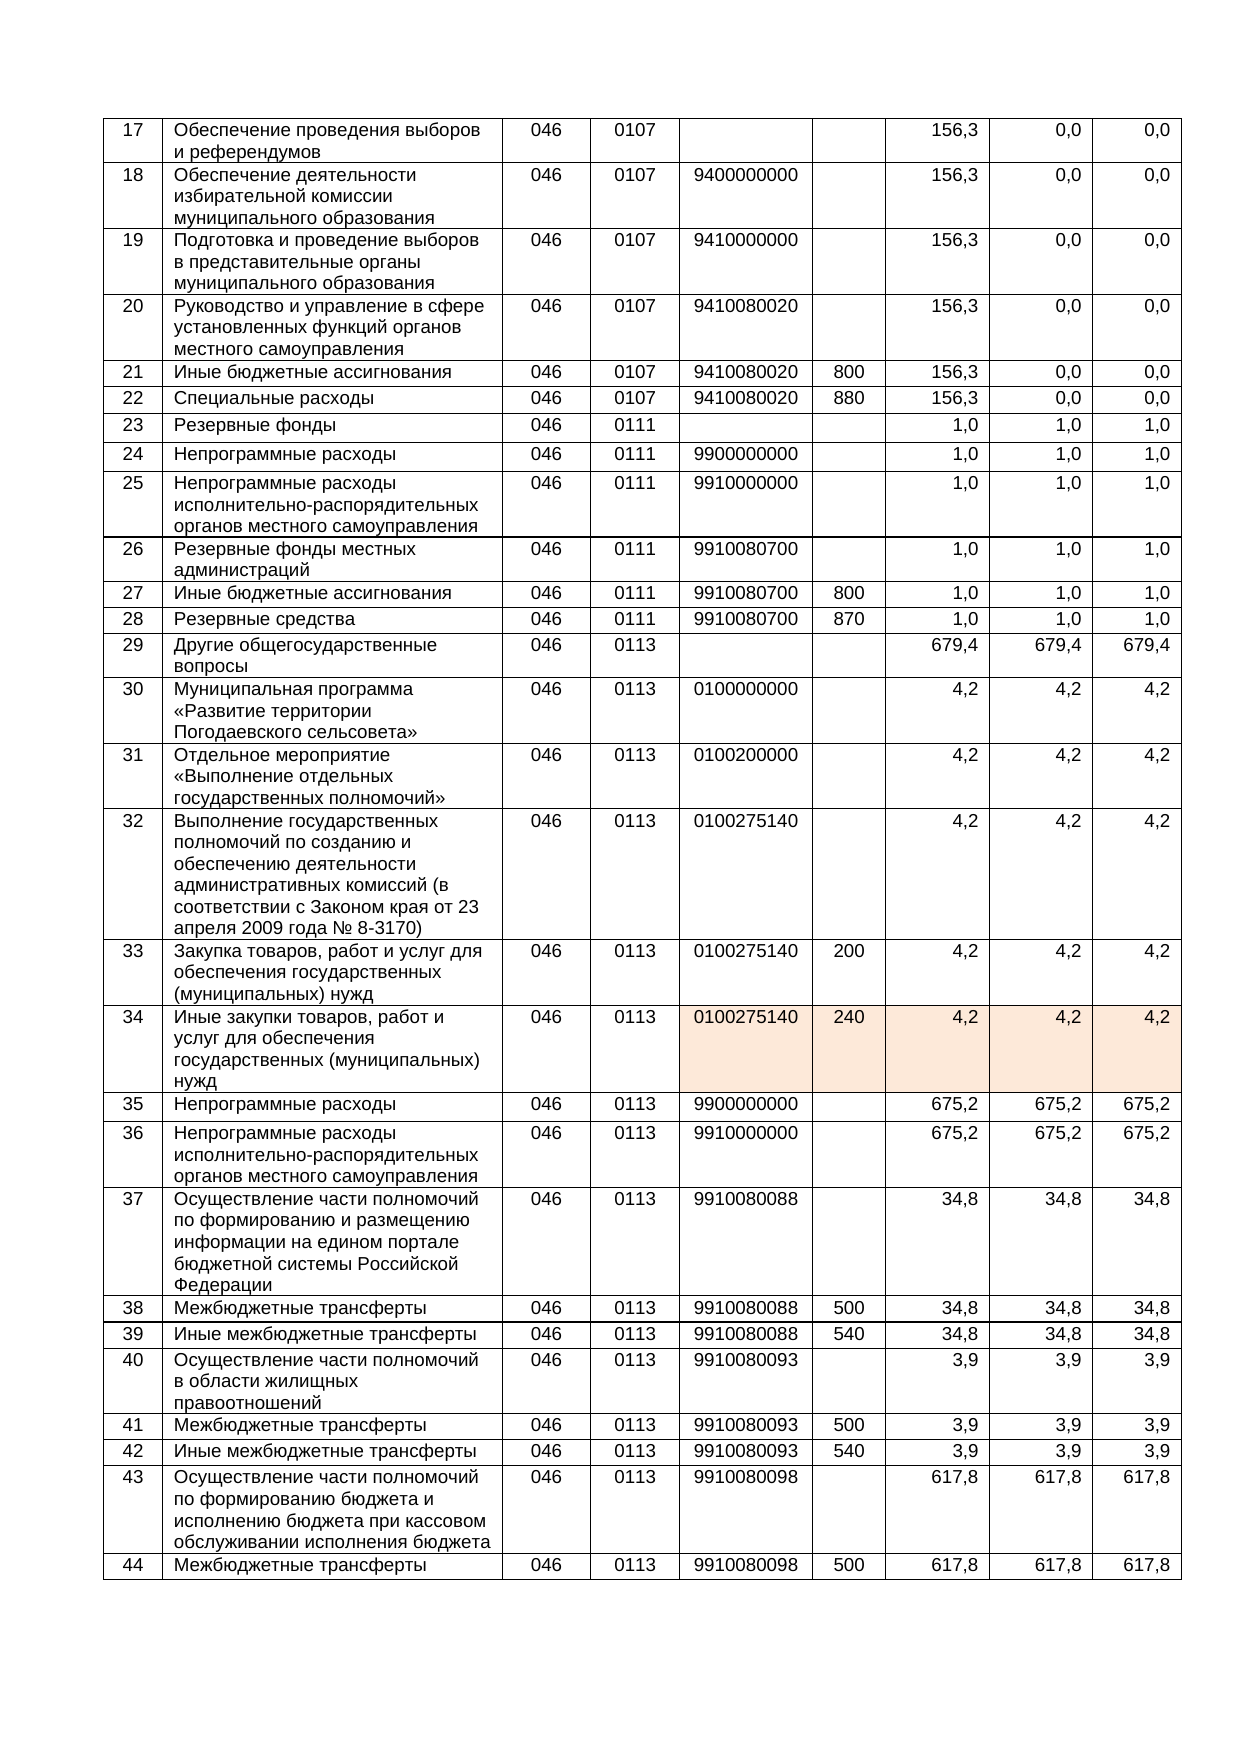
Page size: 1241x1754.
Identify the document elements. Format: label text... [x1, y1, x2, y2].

table_cell 617,8 [886, 1554, 989, 1579]
table_cell Осуществление части полномочий по формированию и размещению информации на едином портале бюджетной системы Российской Федерации [163, 1188, 502, 1295]
table_cell 37 [104, 1188, 162, 1295]
table_cell 3,9 [886, 1440, 989, 1465]
table_cell 4,2 [990, 809, 1092, 939]
table_cell Межбюджетные трансферты [163, 1414, 502, 1439]
table_cell 156,3 [886, 387, 989, 413]
table_cell 4,2 [886, 678, 989, 743]
table_cell 046 [503, 1554, 590, 1579]
table_cell [813, 1093, 885, 1121]
table_cell [813, 119, 885, 162]
table_cell 34 [104, 1006, 162, 1092]
table_cell 41 [104, 1414, 162, 1439]
table_cell [813, 443, 885, 471]
table_cell 20 [104, 295, 162, 359]
table_cell 0,0 [1093, 387, 1181, 413]
table_cell [813, 1188, 885, 1295]
table_cell Обеспечение деятельности избирательной комиссии муниципального образования [163, 163, 502, 228]
table_cell 1,0 [1093, 538, 1181, 581]
table_cell 800 [813, 582, 885, 607]
table_cell 31 [104, 744, 162, 808]
table_cell 9900000000 [680, 443, 812, 471]
table_cell 24 [104, 443, 162, 471]
table_cell 0113 [591, 1414, 679, 1439]
table_cell 22 [104, 387, 162, 413]
table_cell 9910000000 [680, 472, 812, 536]
table_cell 34,8 [886, 1188, 989, 1295]
table_cell [813, 229, 885, 294]
table_cell 39 [104, 1323, 162, 1347]
table_cell 4,2 [886, 1006, 989, 1092]
table_cell Выполнение государственных полномочий по созданию и обеспечению деятельности административных комиссий (в соответствии с Законом края от 23 апреля 2009 года № 8-3170) [163, 809, 502, 939]
table_cell 3,9 [886, 1414, 989, 1439]
table_cell 1,0 [990, 538, 1092, 581]
table_cell 046 [503, 1414, 590, 1439]
table_cell 046 [503, 744, 590, 808]
table_cell 4,2 [990, 678, 1092, 743]
table_cell [813, 1466, 885, 1553]
table_cell 046 [503, 940, 590, 1004]
table_cell 1,0 [886, 582, 989, 607]
table_cell 4,2 [1093, 1006, 1181, 1092]
table_cell Закупка товаров, работ и услуг для обеспечения государственных (муниципальных) нужд [163, 940, 502, 1004]
table_cell 1,0 [886, 443, 989, 471]
table_cell 1,0 [886, 608, 989, 633]
table_cell Непрограммные расходы [163, 1093, 502, 1121]
table_cell 4,2 [990, 744, 1092, 808]
table_cell 3,9 [990, 1414, 1092, 1439]
table_cell 0111 [591, 538, 679, 581]
table_cell [680, 119, 812, 162]
table_cell 0107 [591, 229, 679, 294]
table_cell 0111 [591, 582, 679, 607]
table_cell 4,2 [886, 940, 989, 1004]
table_cell Непрограммные расходы исполнительно-распорядительных органов местного самоуправления [163, 1122, 502, 1187]
table_cell 800 [813, 361, 885, 386]
table_cell 9410080020 [680, 387, 812, 413]
table_cell 0111 [591, 608, 679, 633]
table_cell 0100275140 [680, 1006, 812, 1092]
table_cell 18 [104, 163, 162, 228]
table_cell 0113 [591, 1296, 679, 1321]
table_cell 870 [813, 608, 885, 633]
table_cell 0107 [591, 119, 679, 162]
table_cell 046 [503, 163, 590, 228]
table_cell 0100000000 [680, 678, 812, 743]
table_cell 4,2 [1093, 809, 1181, 939]
table_cell 046 [503, 443, 590, 471]
table_cell 23 [104, 414, 162, 442]
table_cell 9910080093 [680, 1440, 812, 1465]
table_cell 046 [503, 387, 590, 413]
table_cell 675,2 [990, 1093, 1092, 1121]
table_cell 1,0 [990, 472, 1092, 536]
table_cell 3,9 [886, 1349, 989, 1413]
table_cell Другие общегосударственные вопросы [163, 634, 502, 677]
table_cell 9910080088 [680, 1323, 812, 1347]
table_cell 046 [503, 1440, 590, 1465]
table_cell 9910000000 [680, 1122, 812, 1187]
table_cell 617,8 [1093, 1466, 1181, 1553]
table_cell [813, 1122, 885, 1187]
table_cell 046 [503, 119, 590, 162]
table_cell Иные межбюджетные трансферты [163, 1323, 502, 1347]
table_cell 0111 [591, 443, 679, 471]
table_cell 42 [104, 1440, 162, 1465]
table_cell 200 [813, 940, 885, 1004]
table_cell 34,8 [886, 1323, 989, 1347]
table_cell Специальные расходы [163, 387, 502, 413]
table_cell 0,0 [990, 229, 1092, 294]
table_cell Иные межбюджетные трансферты [163, 1440, 502, 1465]
table_cell [680, 414, 812, 442]
table_cell Резервные фонды [163, 414, 502, 442]
table_cell 617,8 [886, 1466, 989, 1553]
table_cell 35 [104, 1093, 162, 1121]
table_cell 0113 [591, 1323, 679, 1347]
table_cell 27 [104, 582, 162, 607]
table_cell 25 [104, 472, 162, 536]
table_cell 500 [813, 1296, 885, 1321]
table_cell [813, 809, 885, 939]
table_cell 0113 [591, 1006, 679, 1092]
table_cell 679,4 [1093, 634, 1181, 677]
table_cell [813, 295, 885, 359]
table_cell 9910080088 [680, 1188, 812, 1295]
table_cell 26 [104, 538, 162, 581]
table_cell 156,3 [886, 163, 989, 228]
table_cell 617,8 [990, 1554, 1092, 1579]
table_cell 0107 [591, 163, 679, 228]
table_cell 0113 [591, 634, 679, 677]
table_cell 156,3 [886, 229, 989, 294]
table_cell 9410080020 [680, 295, 812, 359]
table_cell 1,0 [990, 608, 1092, 633]
table_cell Муниципальная программа «Развитие территории Погодаевского сельсовета» [163, 678, 502, 743]
table_cell 046 [503, 1093, 590, 1121]
table_cell 675,2 [886, 1093, 989, 1121]
table_cell 38 [104, 1296, 162, 1321]
table_cell [813, 472, 885, 536]
table_cell 156,3 [886, 361, 989, 386]
table_cell 4,2 [886, 809, 989, 939]
table_cell 34,8 [886, 1296, 989, 1321]
table_cell 9910080098 [680, 1466, 812, 1553]
table_cell [813, 1349, 885, 1413]
table_cell 0,0 [990, 295, 1092, 359]
table_cell 0100275140 [680, 940, 812, 1004]
table_cell 500 [813, 1414, 885, 1439]
table_cell 679,4 [886, 634, 989, 677]
table_cell 9400000000 [680, 163, 812, 228]
table_cell Руководство и управление в сфере установленных функций органов местного самоуправления [163, 295, 502, 359]
table_cell 0,0 [1093, 119, 1181, 162]
table_cell Непрограммные расходы исполнительно-распорядительных органов местного самоуправления [163, 472, 502, 536]
table_cell 40 [104, 1349, 162, 1413]
table_cell 0107 [591, 295, 679, 359]
table_cell 0113 [591, 744, 679, 808]
table_cell 046 [503, 1006, 590, 1092]
table_cell 0111 [591, 414, 679, 442]
table_cell 0113 [591, 1466, 679, 1553]
table_cell 679,4 [990, 634, 1092, 677]
table_cell 046 [503, 361, 590, 386]
table_cell Отдельное мероприятие «Выполнение отдельных государственных полномочий» [163, 744, 502, 808]
table_cell 0107 [591, 361, 679, 386]
table_cell 046 [503, 582, 590, 607]
table_cell Осуществление части полномочий в области жилищных правоотношений [163, 1349, 502, 1413]
table_cell 28 [104, 608, 162, 633]
table_cell 0111 [591, 472, 679, 536]
table_cell [813, 744, 885, 808]
table_cell 36 [104, 1122, 162, 1187]
table_cell 500 [813, 1554, 885, 1579]
table_cell Иные бюджетные ассигнования [163, 582, 502, 607]
table_cell Осуществление части полномочий по формированию бюджета и исполнению бюджета при кассовом обслуживании исполнения бюджета [163, 1466, 502, 1553]
table_cell 0113 [591, 678, 679, 743]
table_cell 1,0 [886, 472, 989, 536]
table_cell 0113 [591, 1440, 679, 1465]
table_cell 32 [104, 809, 162, 939]
table_cell 617,8 [990, 1466, 1092, 1553]
table_cell 1,0 [1093, 443, 1181, 471]
table_cell 34,8 [1093, 1188, 1181, 1295]
table_cell 156,3 [886, 295, 989, 359]
table_cell 0113 [591, 809, 679, 939]
table_cell 4,2 [1093, 940, 1181, 1004]
table_cell Резервные средства [163, 608, 502, 633]
table_cell [813, 538, 885, 581]
table_cell 046 [503, 414, 590, 442]
table_cell 0,0 [1093, 361, 1181, 386]
table_cell 9410000000 [680, 229, 812, 294]
table_cell 046 [503, 1466, 590, 1553]
table_cell 0,0 [1093, 295, 1181, 359]
table_cell 34,8 [1093, 1323, 1181, 1347]
table_cell 675,2 [886, 1122, 989, 1187]
table_cell 9910080700 [680, 608, 812, 633]
table_cell 0100275140 [680, 809, 812, 939]
table_cell 046 [503, 1349, 590, 1413]
table_cell 4,2 [886, 744, 989, 808]
table_cell 046 [503, 608, 590, 633]
table_cell Межбюджетные трансферты [163, 1554, 502, 1579]
table_cell 34,8 [990, 1296, 1092, 1321]
table_cell 046 [503, 472, 590, 536]
table_cell 19 [104, 229, 162, 294]
table_cell [813, 163, 885, 228]
table_cell 156,3 [886, 119, 989, 162]
table_cell 1,0 [990, 414, 1092, 442]
table_cell 0,0 [1093, 229, 1181, 294]
table_cell 540 [813, 1440, 885, 1465]
table_cell Обеспечение проведения выборов и референдумов [163, 119, 502, 162]
table_cell 0,0 [990, 119, 1092, 162]
table_cell 1,0 [990, 582, 1092, 607]
table_cell 4,2 [990, 940, 1092, 1004]
table_cell [813, 634, 885, 677]
table_cell 34,8 [990, 1323, 1092, 1347]
table_cell 1,0 [886, 538, 989, 581]
table_cell 1,0 [1093, 608, 1181, 633]
table_cell 675,2 [990, 1122, 1092, 1187]
table_cell 3,9 [990, 1440, 1092, 1465]
table_cell 9410080020 [680, 361, 812, 386]
table_cell 675,2 [1093, 1122, 1181, 1187]
table_cell Иные закупки товаров, работ и услуг для обеспечения государственных (муниципальных) нужд [163, 1006, 502, 1092]
table_cell 0113 [591, 1093, 679, 1121]
table_cell 44 [104, 1554, 162, 1579]
table_cell [680, 634, 812, 677]
table_cell 675,2 [1093, 1093, 1181, 1121]
table_cell 046 [503, 634, 590, 677]
table_cell 9910080093 [680, 1414, 812, 1439]
table_cell 9910080093 [680, 1349, 812, 1413]
table_cell 1,0 [1093, 472, 1181, 536]
table_cell 0113 [591, 940, 679, 1004]
table_cell 617,8 [1093, 1554, 1181, 1579]
table_cell 4,2 [1093, 744, 1181, 808]
table_cell 4,2 [1093, 678, 1181, 743]
table_cell 1,0 [1093, 582, 1181, 607]
table_cell 33 [104, 940, 162, 1004]
table_cell 3,9 [1093, 1414, 1181, 1439]
table_cell 046 [503, 1122, 590, 1187]
table_cell 046 [503, 1323, 590, 1347]
table_cell 046 [503, 295, 590, 359]
table_cell 0113 [591, 1188, 679, 1295]
table_cell 0,0 [1093, 163, 1181, 228]
table_cell 3,9 [990, 1349, 1092, 1413]
table_cell 0,0 [990, 387, 1092, 413]
table_cell 046 [503, 1296, 590, 1321]
table_cell 9910080088 [680, 1296, 812, 1321]
table_cell 3,9 [1093, 1440, 1181, 1465]
table_cell 4,2 [990, 1006, 1092, 1092]
table_cell 30 [104, 678, 162, 743]
table_cell 046 [503, 809, 590, 939]
table_cell 21 [104, 361, 162, 386]
table_cell 046 [503, 678, 590, 743]
table_cell Подготовка и проведение выборов в представительные органы муниципального образования [163, 229, 502, 294]
table_cell 34,8 [990, 1188, 1092, 1295]
table_cell 0100200000 [680, 744, 812, 808]
table_cell 0,0 [990, 163, 1092, 228]
table_cell 3,9 [1093, 1349, 1181, 1413]
table_cell Непрограммные расходы [163, 443, 502, 471]
table_cell 240 [813, 1006, 885, 1092]
table_cell [813, 414, 885, 442]
table_cell 1,0 [1093, 414, 1181, 442]
table_cell Межбюджетные трансферты [163, 1296, 502, 1321]
table_cell 9910080700 [680, 538, 812, 581]
table_cell 29 [104, 634, 162, 677]
table_cell 43 [104, 1466, 162, 1553]
table_cell [813, 678, 885, 743]
table_cell 34,8 [1093, 1296, 1181, 1321]
table_cell 0113 [591, 1349, 679, 1413]
table_cell 9900000000 [680, 1093, 812, 1121]
table_cell 0107 [591, 387, 679, 413]
table_cell 0113 [591, 1554, 679, 1579]
table_cell Иные бюджетные ассигнования [163, 361, 502, 386]
table_cell 046 [503, 538, 590, 581]
table_cell 0,0 [990, 361, 1092, 386]
table_cell 9910080098 [680, 1554, 812, 1579]
table_cell 1,0 [990, 443, 1092, 471]
table_cell 880 [813, 387, 885, 413]
table_cell 046 [503, 1188, 590, 1295]
table_cell Резервные фонды местных администраций [163, 538, 502, 581]
table_cell 9910080700 [680, 582, 812, 607]
table_cell 1,0 [886, 414, 989, 442]
table_cell 046 [503, 229, 590, 294]
table_cell 0113 [591, 1122, 679, 1187]
table_cell 17 [104, 119, 162, 162]
table_cell 540 [813, 1323, 885, 1347]
